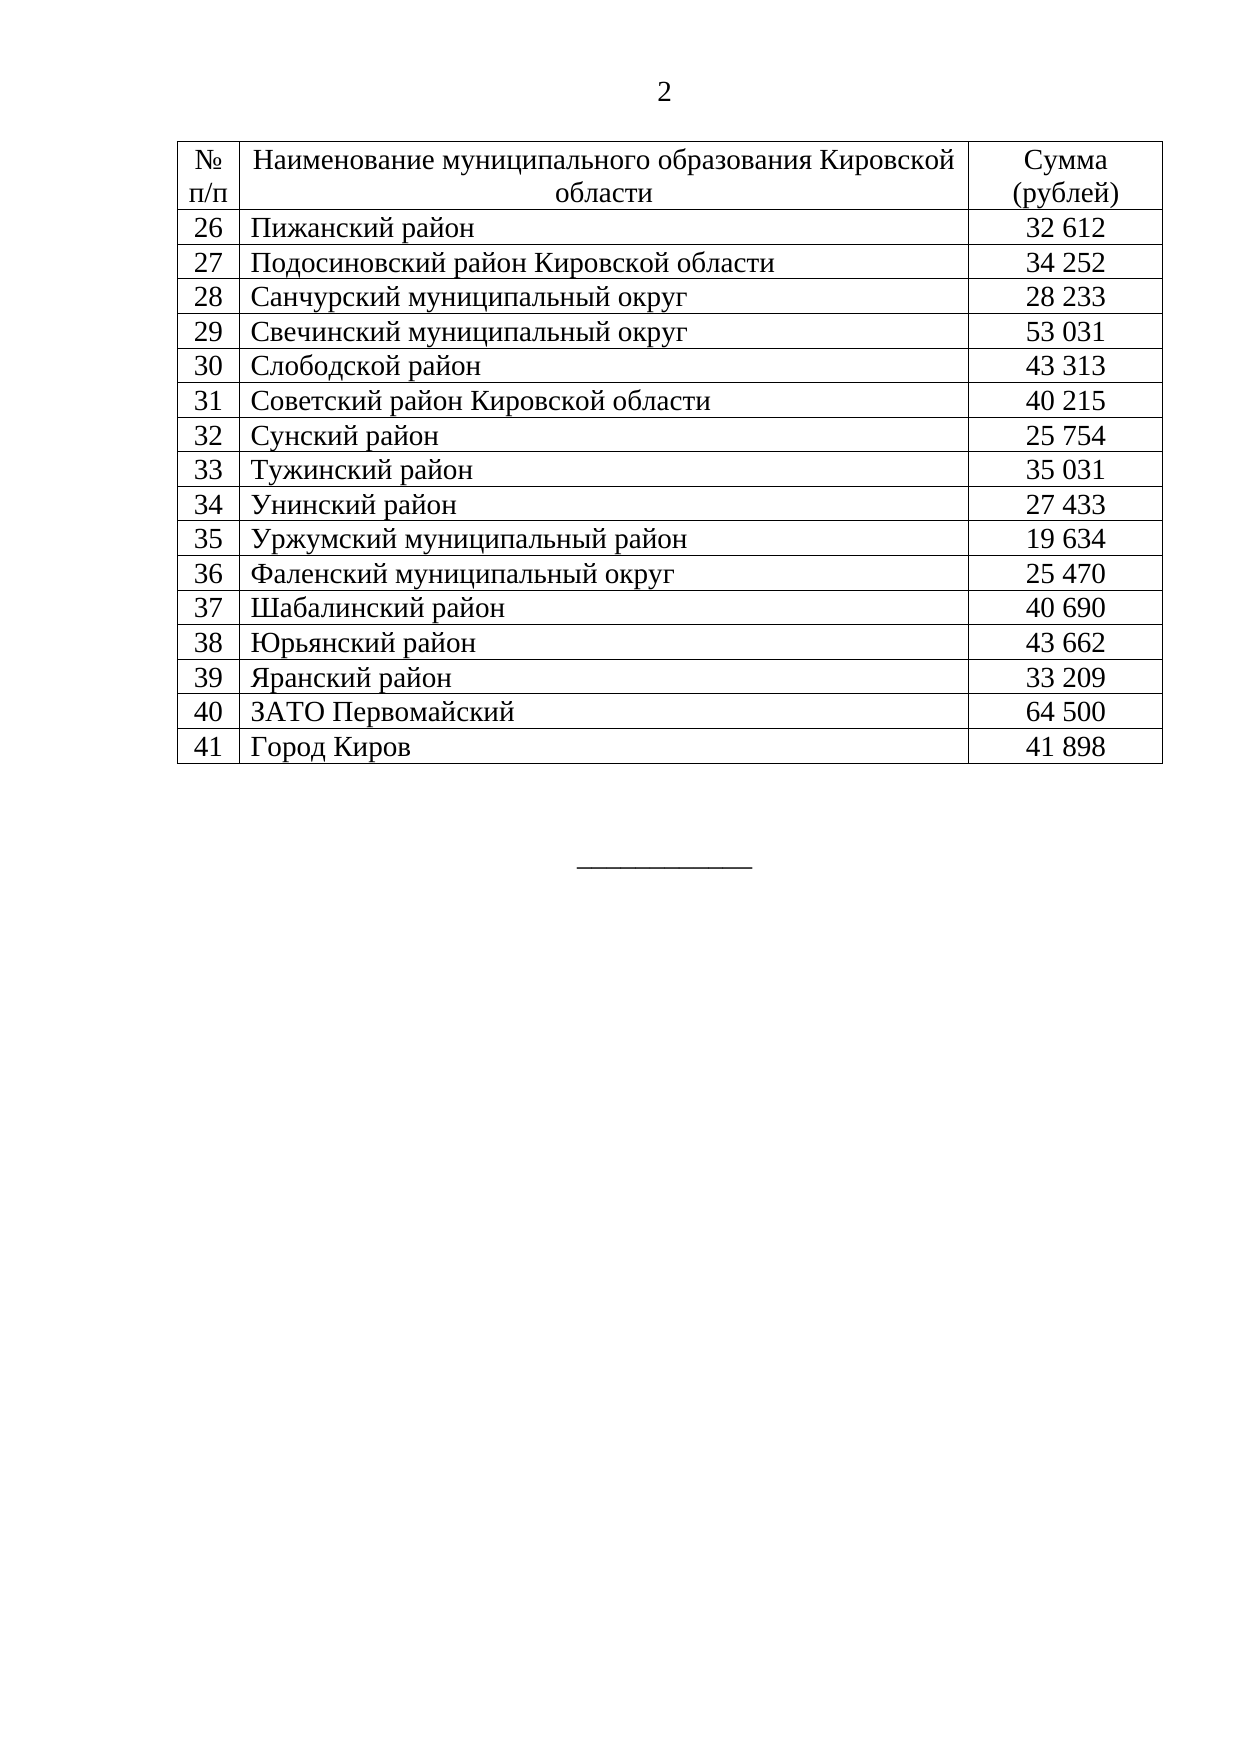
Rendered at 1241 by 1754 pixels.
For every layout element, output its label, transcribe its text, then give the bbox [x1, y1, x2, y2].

table_cell 40 [178, 694, 239, 728]
table_cell 29 [178, 314, 239, 347]
table_cell 38 [178, 625, 239, 659]
table_cell Сунский район [240, 418, 968, 451]
table_cell 33 209 [969, 660, 1162, 693]
table_cell Подосиновский район Кировской области [240, 245, 968, 278]
table_cell ЗАТО Первомайский [240, 694, 968, 728]
table_cell 36 [178, 556, 239, 589]
table_cell Город Киров [240, 729, 968, 762]
table_cell 35 [178, 521, 239, 555]
table_cell 41 [178, 729, 239, 762]
table_cell 40 690 [969, 591, 1162, 624]
table_cell 27 433 [969, 487, 1162, 520]
table_cell 32 [178, 418, 239, 451]
table_cell Уржумский муниципальный район [240, 521, 968, 555]
table_cell 28 [178, 279, 239, 313]
table_cell Санчурский муниципальный округ [240, 279, 968, 313]
table_cell 34 [178, 487, 239, 520]
table_header Сумма (рублей) [969, 142, 1162, 209]
table_cell 25 754 [969, 418, 1162, 451]
table_cell 31 [178, 383, 239, 417]
table_cell Слободской район [240, 349, 968, 382]
table_header № п/п [178, 142, 239, 209]
table_cell 64 500 [969, 694, 1162, 728]
table_cell Яранский район [240, 660, 968, 693]
table_cell 19 634 [969, 521, 1162, 555]
table_cell 35 031 [969, 452, 1162, 486]
table_cell Советский район Кировской области [240, 383, 968, 417]
table_cell 37 [178, 591, 239, 624]
text ____________ [177, 838, 1152, 872]
table_cell 28 233 [969, 279, 1162, 313]
table_cell 41 898 [969, 729, 1162, 762]
table_cell 43 662 [969, 625, 1162, 659]
table_cell Тужинский район [240, 452, 968, 486]
table_cell Юрьянский район [240, 625, 968, 659]
table_cell 32 612 [969, 210, 1162, 244]
table_cell Фаленский муниципальный округ [240, 556, 968, 589]
table_cell 30 [178, 349, 239, 382]
table_cell Унинский район [240, 487, 968, 520]
table_cell 40 215 [969, 383, 1162, 417]
table_cell 26 [178, 210, 239, 244]
table_cell 43 313 [969, 349, 1162, 382]
table_header Наименование муниципального образования Кировской области [240, 142, 968, 209]
table_cell Свечинский муниципальный округ [240, 314, 968, 347]
table_cell 25 470 [969, 556, 1162, 589]
table_cell 39 [178, 660, 239, 693]
table_cell 33 [178, 452, 239, 486]
table_cell 34 252 [969, 245, 1162, 278]
table_cell 53 031 [969, 314, 1162, 347]
table_cell 27 [178, 245, 239, 278]
table_cell Шабалинский район [240, 591, 968, 624]
table_cell Пижанский район [240, 210, 968, 244]
